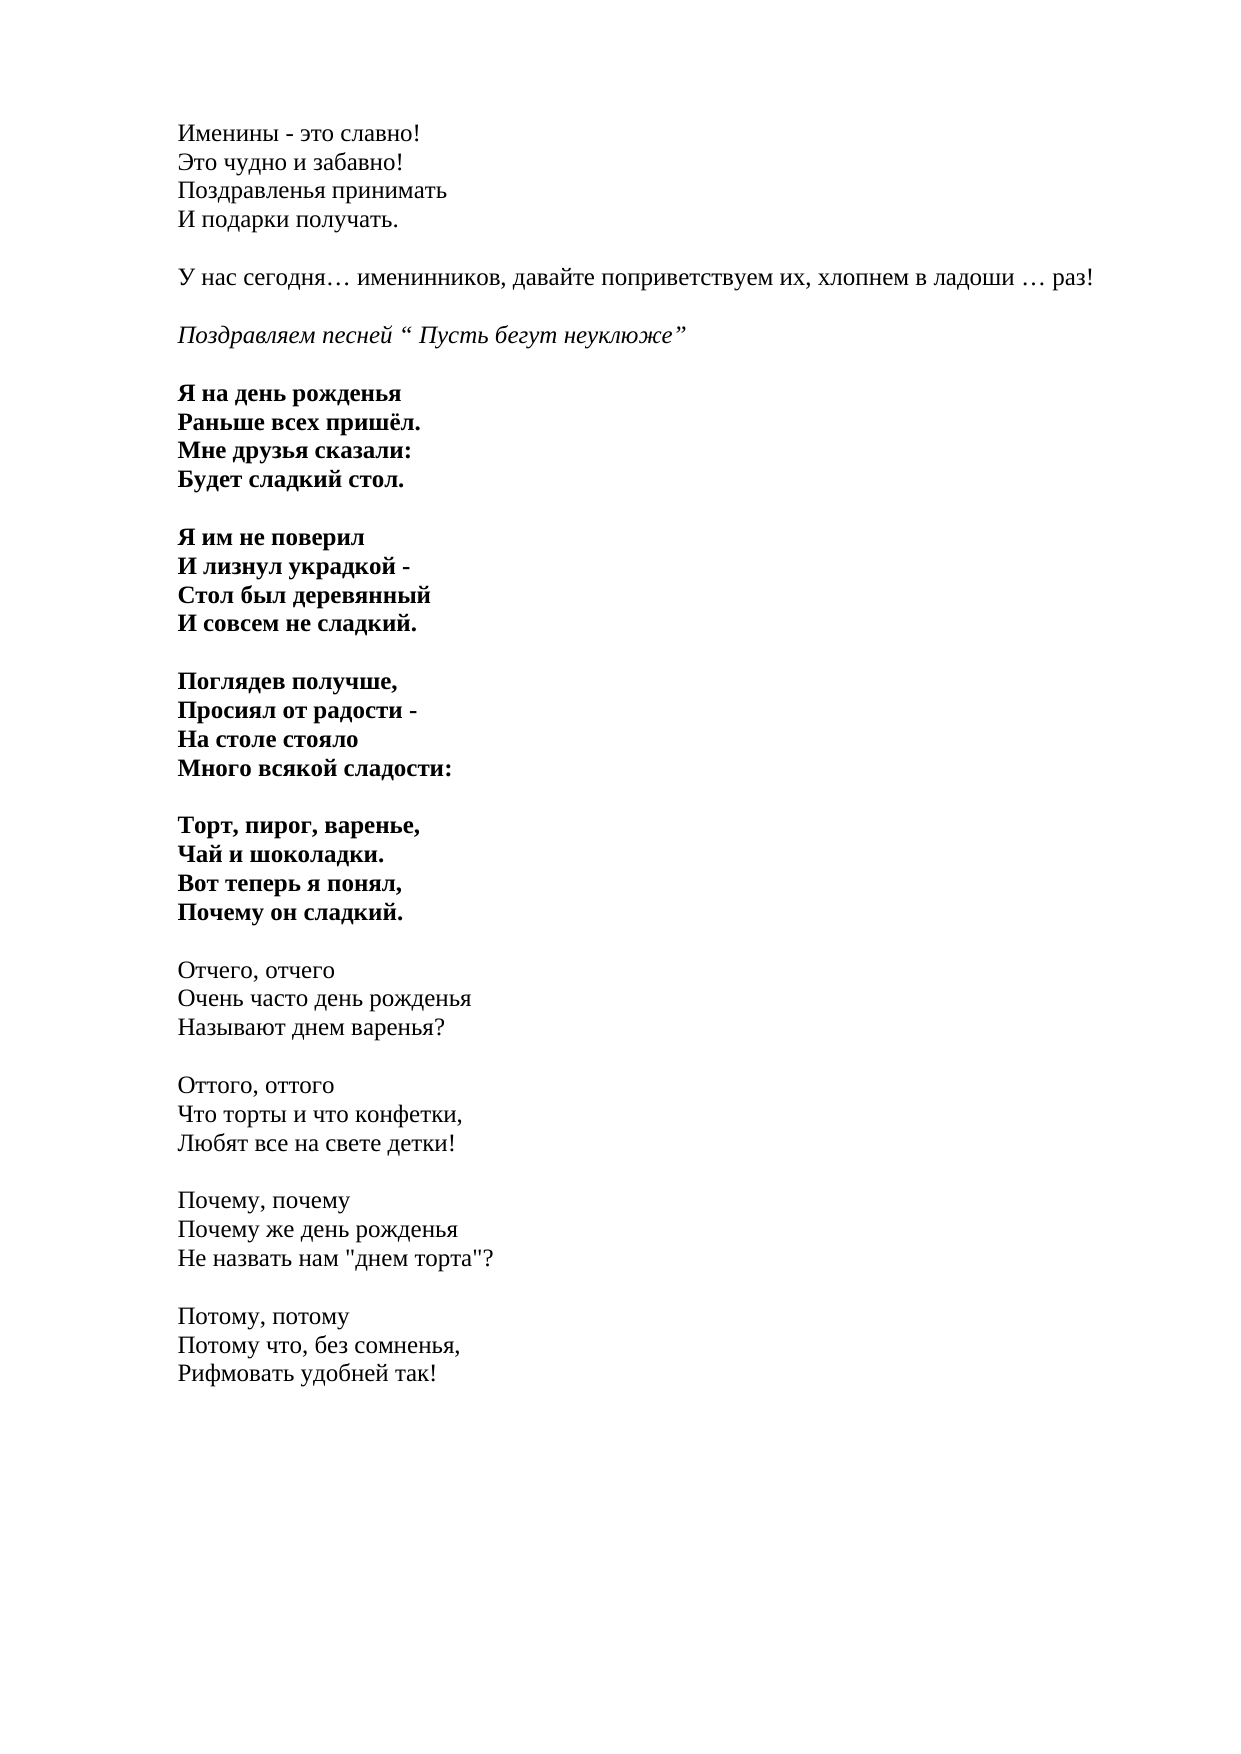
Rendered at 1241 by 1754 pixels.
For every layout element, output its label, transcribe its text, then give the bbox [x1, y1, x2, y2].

text Поздравляем песней “ Пусть бегут неуклюже” [177, 320, 1152, 349]
text Почему, почему Почему же день рожденья Не назвать нам "днем торта"? [177, 1186, 1152, 1272]
text Я им не поверил И лизнул украдкой - Стол был деревянный И совсем не сладкий. [177, 522, 1152, 637]
text Торт, пирог, варенье, Чай и шоколадки. Вот теперь я понял, Почему он сладкий. [177, 811, 1152, 926]
text Потому, потому Потому что, без сомненья, Рифмовать удобней так! [177, 1301, 1152, 1387]
text Оттого, оттого Что торты и что конфетки, Любят все на свете детки! [177, 1070, 1152, 1156]
text Поглядев получше, Просиял от радости - На столе стояло Много всякой сладости: [177, 666, 1152, 781]
text Я на день рожденья Раньше всех пришёл. Мне друзья сказали: Будет сладкий стол. [177, 378, 1152, 493]
text Отчего, отчего Очень часто день рожденья Называют днем варенья? [177, 955, 1152, 1041]
text Именины - это славно! Это чудно и забавно! Поздравленья принимать И подарки получать. [177, 118, 1152, 233]
text У нас сегодня… именинников, давайте поприветствуем их, хлопнем в ладоши … раз! [177, 262, 1152, 291]
